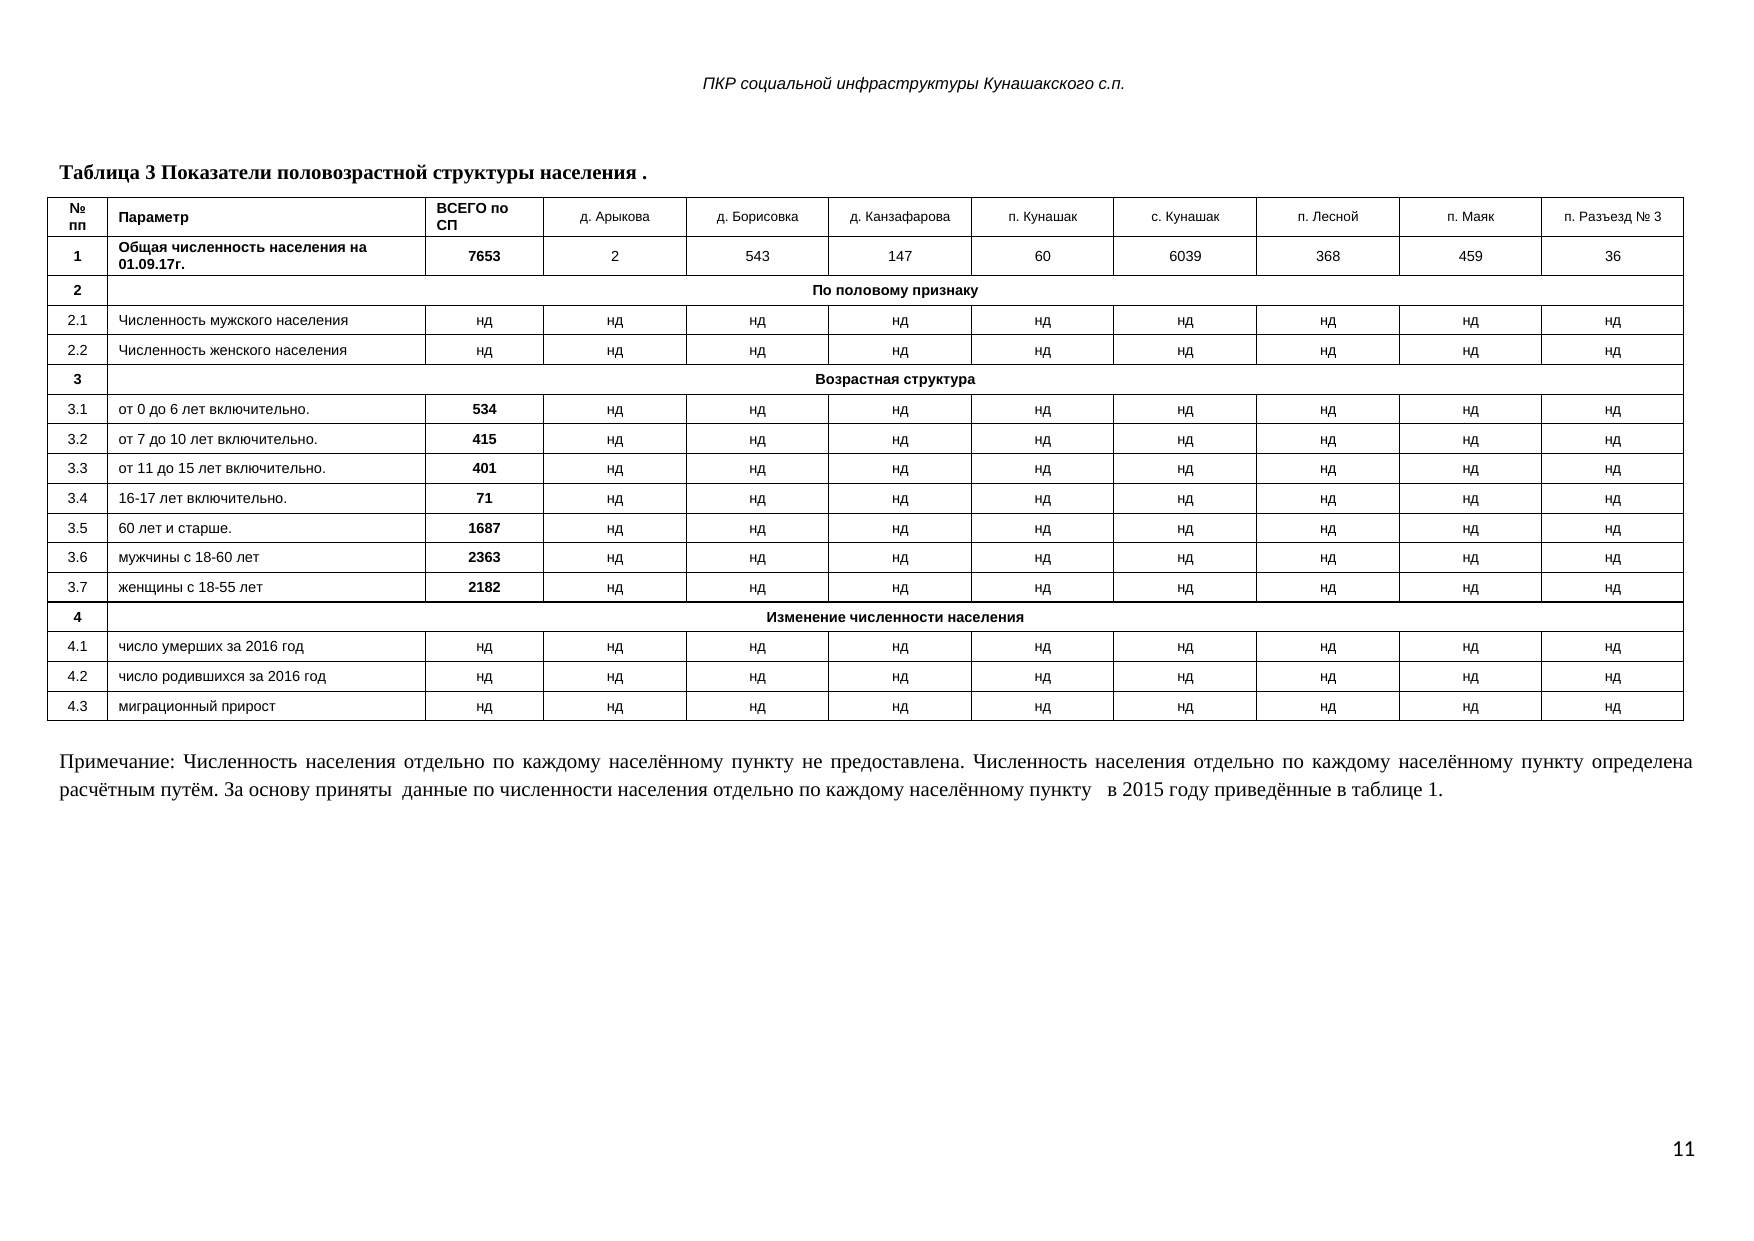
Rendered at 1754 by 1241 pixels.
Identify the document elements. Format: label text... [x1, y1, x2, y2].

table_cell нд [972, 424, 1113, 453]
table_cell нд [1257, 395, 1399, 423]
table_header ВСЕГО по СП [426, 198, 543, 236]
text Примечание: Численность населения отдельно по каждому населённому пункту не предоставлена. Численность населения отдельно по каждому населённому пункту определена расчётным путём. За основу приняты данные по численности населения отдельно по каждому населённому пункту в 2015 году приведённые в таблице 1. [59, 749, 1695, 828]
table_cell нд [1400, 395, 1541, 423]
table_cell нд [1400, 543, 1541, 572]
table_cell нд [829, 662, 971, 691]
table_cell нд [1114, 424, 1256, 453]
table_cell нд [1257, 692, 1399, 720]
table_cell от 0 до 6 лет включительно. [108, 395, 425, 423]
table_cell Общая численность населения на 01.09.17г. [108, 237, 425, 275]
table_cell 1 [48, 237, 107, 275]
table_cell 2 [544, 237, 686, 275]
table_cell нд [544, 424, 686, 453]
table_cell нд [1400, 662, 1541, 691]
table_cell 3.4 [48, 484, 107, 512]
table_cell нд [1257, 632, 1399, 661]
table_cell нд [687, 662, 828, 691]
table_cell 459 [1400, 237, 1541, 275]
table_cell нд [687, 454, 828, 483]
table_cell нд [1542, 335, 1683, 364]
table_cell нд [972, 573, 1113, 601]
table_cell нд [829, 395, 971, 423]
table_cell 2 [48, 276, 107, 304]
table_cell нд [426, 306, 543, 334]
table_cell нд [829, 306, 971, 334]
table_cell нд [1114, 514, 1256, 542]
table_cell 3 [48, 365, 107, 394]
table_cell нд [687, 632, 828, 661]
table_cell нд [1400, 454, 1541, 483]
table_header Параметр [108, 198, 425, 236]
table_cell нд [1542, 514, 1683, 542]
table_cell 543 [687, 237, 828, 275]
table_cell 3.5 [48, 514, 107, 542]
table_cell 2.2 [48, 335, 107, 364]
table_cell нд [687, 484, 828, 512]
table_cell нд [1114, 632, 1256, 661]
table_cell нд [687, 514, 828, 542]
table_cell Численность мужского населения [108, 306, 425, 334]
table_cell нд [1114, 484, 1256, 512]
table_cell нд [1257, 454, 1399, 483]
table_cell нд [544, 306, 686, 334]
table_header д. Канзафарова [829, 198, 971, 236]
table_header д. Борисовка [687, 198, 828, 236]
table_cell нд [1400, 484, 1541, 512]
table_cell 3.7 [48, 573, 107, 601]
table_cell нд [687, 335, 828, 364]
table_cell 2182 [426, 573, 543, 601]
table_header п. Кунашак [972, 198, 1113, 236]
table_cell 3.6 [48, 543, 107, 572]
table_cell нд [1257, 335, 1399, 364]
table_cell нд [972, 662, 1113, 691]
table_cell нд [687, 395, 828, 423]
table_cell нд [426, 662, 543, 691]
table_cell нд [1114, 395, 1256, 423]
table_cell нд [829, 543, 971, 572]
table_cell 415 [426, 424, 543, 453]
table_cell нд [1400, 514, 1541, 542]
table_cell нд [544, 692, 686, 720]
table_cell нд [1542, 454, 1683, 483]
table_cell нд [829, 424, 971, 453]
table_cell Возрастная структура [108, 365, 1683, 394]
table_cell нд [829, 514, 971, 542]
table_cell нд [1257, 514, 1399, 542]
table_cell нд [972, 306, 1113, 334]
table_cell нд [972, 484, 1113, 512]
table_cell 2.1 [48, 306, 107, 334]
table_cell нд [426, 692, 543, 720]
table_cell 36 [1542, 237, 1683, 275]
table_cell нд [1400, 424, 1541, 453]
table_header № пп [48, 198, 107, 236]
table_cell нд [544, 335, 686, 364]
table_cell 3.1 [48, 395, 107, 423]
table_cell нд [829, 484, 971, 512]
table_cell нд [1542, 484, 1683, 512]
table_cell 3.2 [48, 424, 107, 453]
table_cell нд [1114, 543, 1256, 572]
table_header с. Кунашак [1114, 198, 1256, 236]
table_header п. Маяк [1400, 198, 1541, 236]
table_cell число родившихся за 2016 год [108, 662, 425, 691]
table_cell нд [544, 632, 686, 661]
table_cell нд [972, 335, 1113, 364]
table_cell от 11 до 15 лет включительно. [108, 454, 425, 483]
table_cell нд [1542, 306, 1683, 334]
table_cell нд [972, 632, 1113, 661]
table_cell нд [1257, 306, 1399, 334]
table_cell 4.1 [48, 632, 107, 661]
table_cell нд [1400, 632, 1541, 661]
table_cell 16-17 лет включительно. [108, 484, 425, 512]
table_cell нд [1542, 424, 1683, 453]
table_cell нд [1257, 424, 1399, 453]
table_cell нд [544, 484, 686, 512]
table_cell нд [1114, 335, 1256, 364]
table_cell нд [1257, 573, 1399, 601]
table_cell нд [1542, 395, 1683, 423]
table_cell 4.3 [48, 692, 107, 720]
table_cell число умерших за 2016 год [108, 632, 425, 661]
table_cell нд [1257, 543, 1399, 572]
table_cell 1687 [426, 514, 543, 542]
table_cell 6039 [1114, 237, 1256, 275]
table_header п. Разъезд № 3 [1542, 198, 1683, 236]
table_cell нд [544, 454, 686, 483]
table_cell 7653 [426, 237, 543, 275]
table_header п. Лесной [1257, 198, 1399, 236]
table_cell нд [972, 543, 1113, 572]
table_cell нд [1114, 306, 1256, 334]
table_cell нд [1542, 573, 1683, 601]
table_cell 147 [829, 237, 971, 275]
table_cell нд [687, 573, 828, 601]
table_cell нд [1542, 692, 1683, 720]
table_cell 71 [426, 484, 543, 512]
table_cell нд [972, 692, 1113, 720]
table_cell нд [687, 424, 828, 453]
table_cell 4 [48, 603, 107, 631]
table_cell нд [1542, 632, 1683, 661]
table_cell нд [829, 454, 971, 483]
table_cell нд [829, 335, 971, 364]
table_cell нд [1257, 662, 1399, 691]
table_cell нд [1257, 484, 1399, 512]
table_cell нд [1114, 662, 1256, 691]
table_cell нд [544, 514, 686, 542]
table_cell Численность женского населения [108, 335, 425, 364]
table_cell от 7 до 10 лет включительно. [108, 424, 425, 453]
table_cell нд [972, 454, 1113, 483]
table_cell 534 [426, 395, 543, 423]
table_cell 60 лет и старше. [108, 514, 425, 542]
table_cell 4.2 [48, 662, 107, 691]
table_cell нд [1400, 692, 1541, 720]
table_cell нд [829, 632, 971, 661]
table_cell нд [1114, 573, 1256, 601]
table_cell нд [1114, 692, 1256, 720]
table_cell нд [1400, 335, 1541, 364]
table_cell нд [1542, 543, 1683, 572]
table_cell нд [972, 514, 1113, 542]
table_cell нд [1400, 573, 1541, 601]
table_cell женщины с 18-55 лет [108, 573, 425, 601]
table_cell 3.3 [48, 454, 107, 483]
table_cell нд [1114, 454, 1256, 483]
table_cell нд [687, 692, 828, 720]
table_cell нд [544, 543, 686, 572]
table_cell нд [1542, 662, 1683, 691]
table_cell нд [829, 692, 971, 720]
table_cell 401 [426, 454, 543, 483]
table_cell миграционный прирост [108, 692, 425, 720]
table_cell нд [829, 573, 971, 601]
table_cell 60 [972, 237, 1113, 275]
table_cell 2363 [426, 543, 543, 572]
table_cell нд [972, 395, 1113, 423]
table_cell нд [544, 395, 686, 423]
table_cell нд [544, 573, 686, 601]
table_cell мужчины с 18-60 лет [108, 543, 425, 572]
table_cell 368 [1257, 237, 1399, 275]
table_cell нд [1400, 306, 1541, 334]
table_cell нд [687, 543, 828, 572]
table_cell нд [544, 662, 686, 691]
table_cell нд [687, 306, 828, 334]
table_cell нд [426, 632, 543, 661]
table_cell нд [426, 335, 543, 364]
table_cell Изменение численности населения [108, 603, 1683, 631]
table_header д. Арыкова [544, 198, 686, 236]
table_cell По половому признаку [108, 276, 1683, 304]
